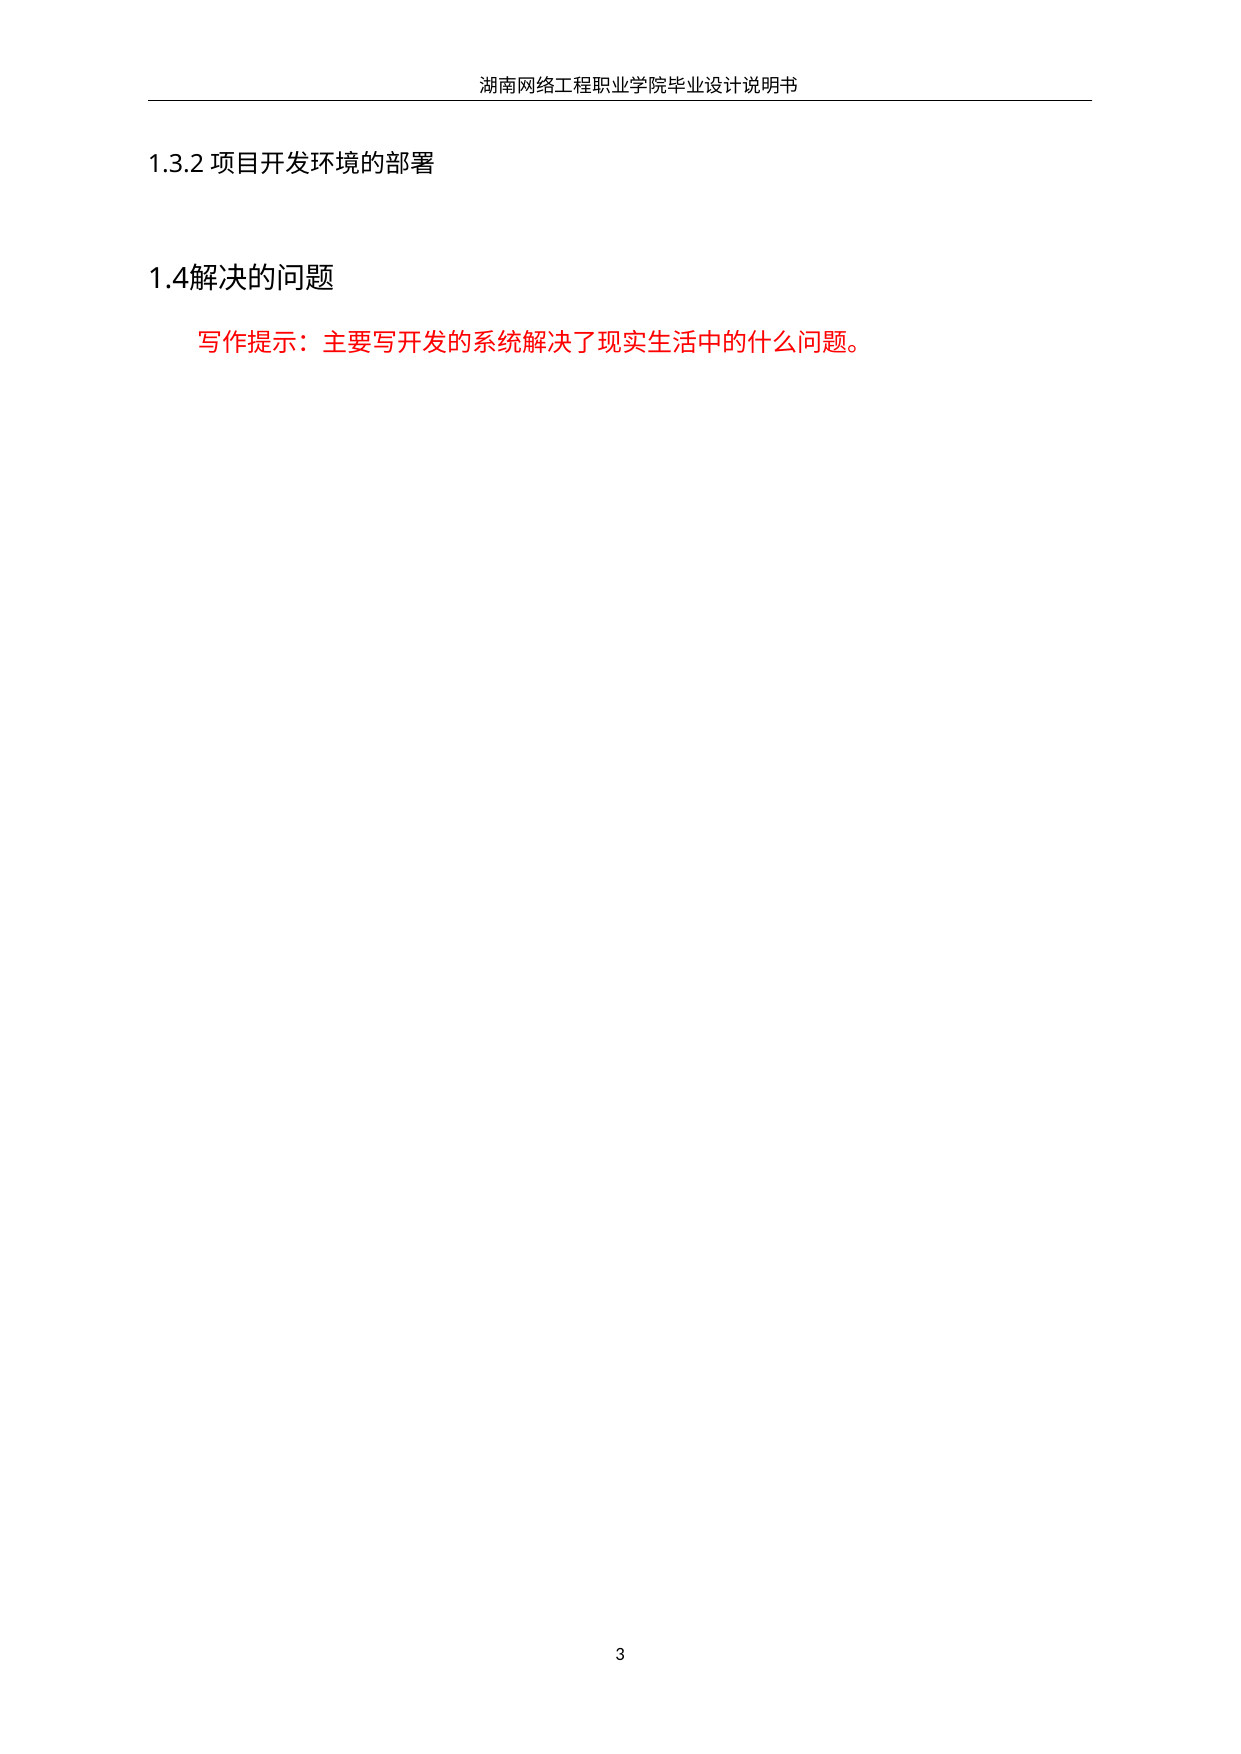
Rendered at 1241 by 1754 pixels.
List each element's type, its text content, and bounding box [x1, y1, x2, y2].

text 写作提示：主要写开发的系统解决了现实生活中的什么问题。 [148, 308, 1092, 373]
text 解决的问题 [148, 243, 1092, 308]
text 项目开发环境的部署 [148, 129, 1092, 194]
